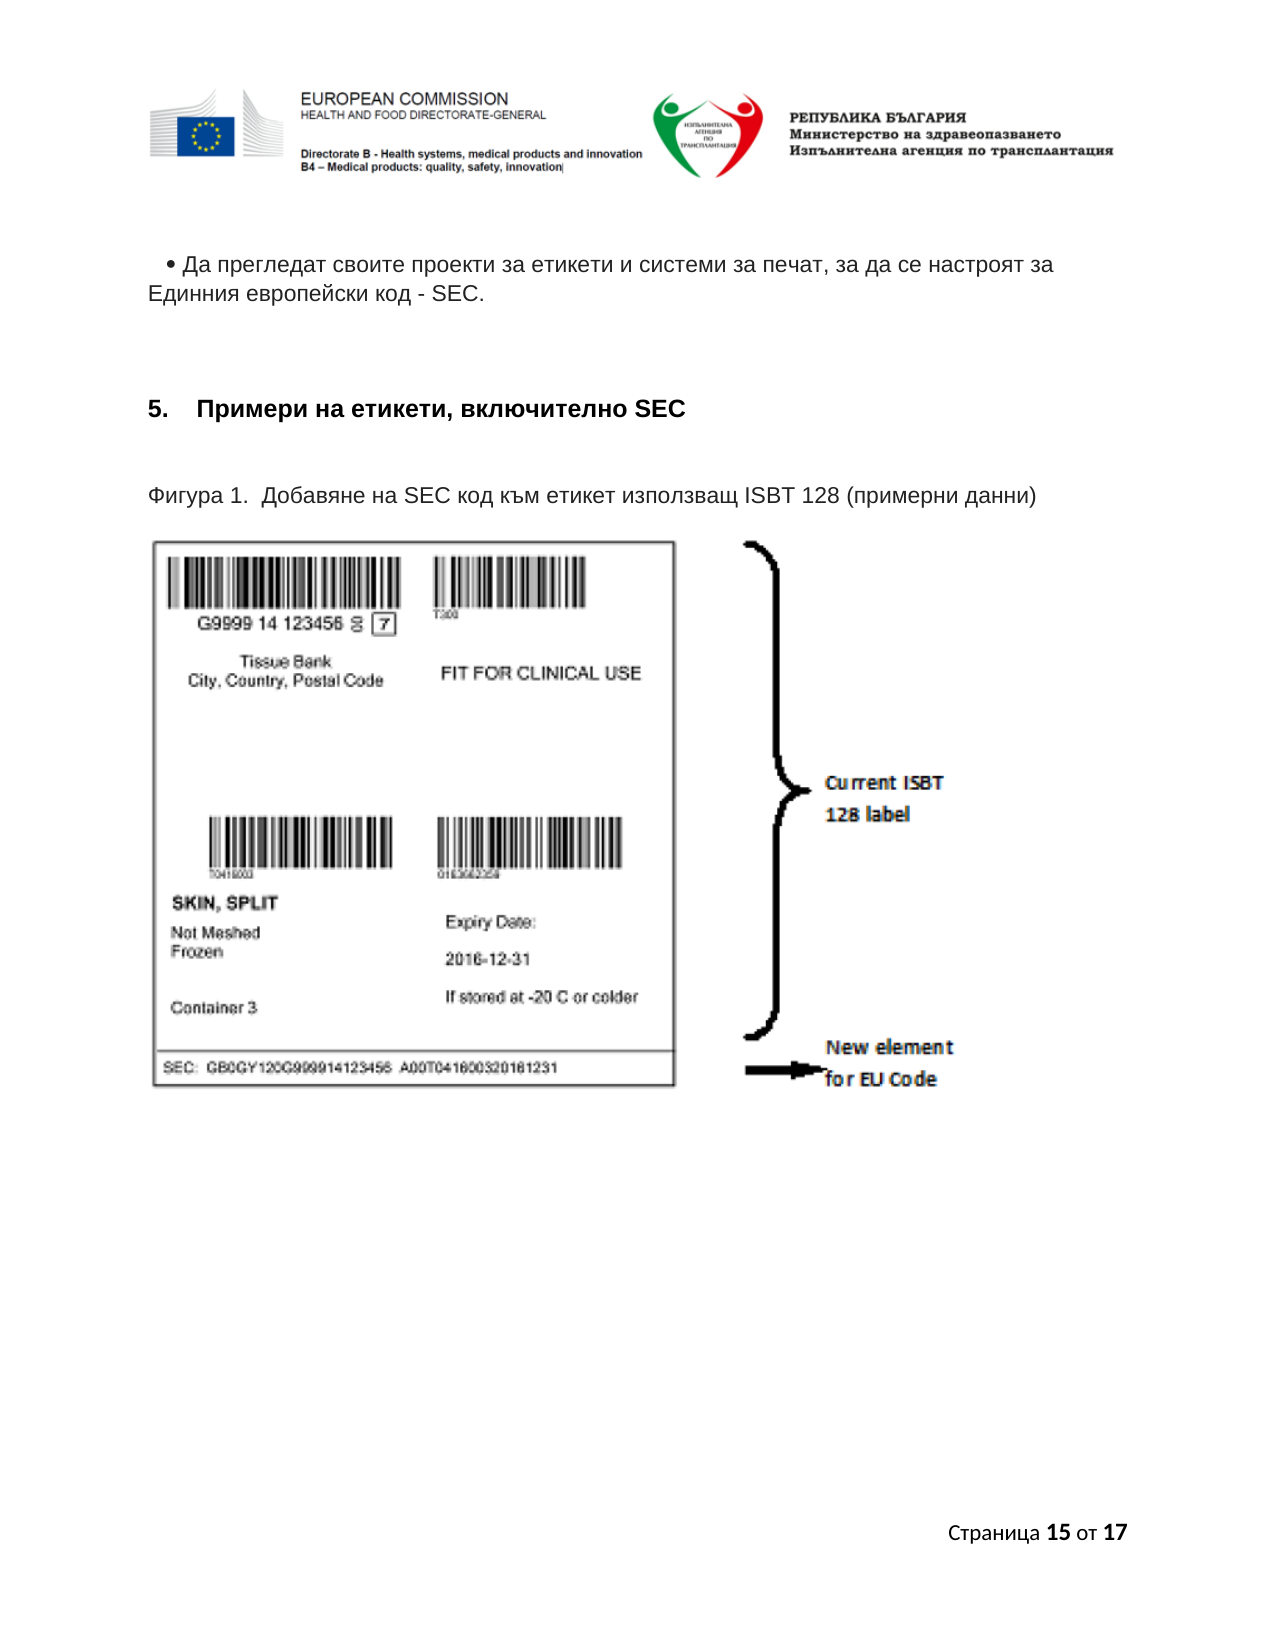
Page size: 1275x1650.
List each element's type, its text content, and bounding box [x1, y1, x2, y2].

list Примери на етикети, включително SEC [148, 394, 1127, 422]
picture [147, 75, 1128, 196]
picture [147, 538, 994, 1113]
text Фигура 1. Добавяне на SEC код към етикет използващ ISBT 128 (примерни данни) [148, 482, 1127, 508]
